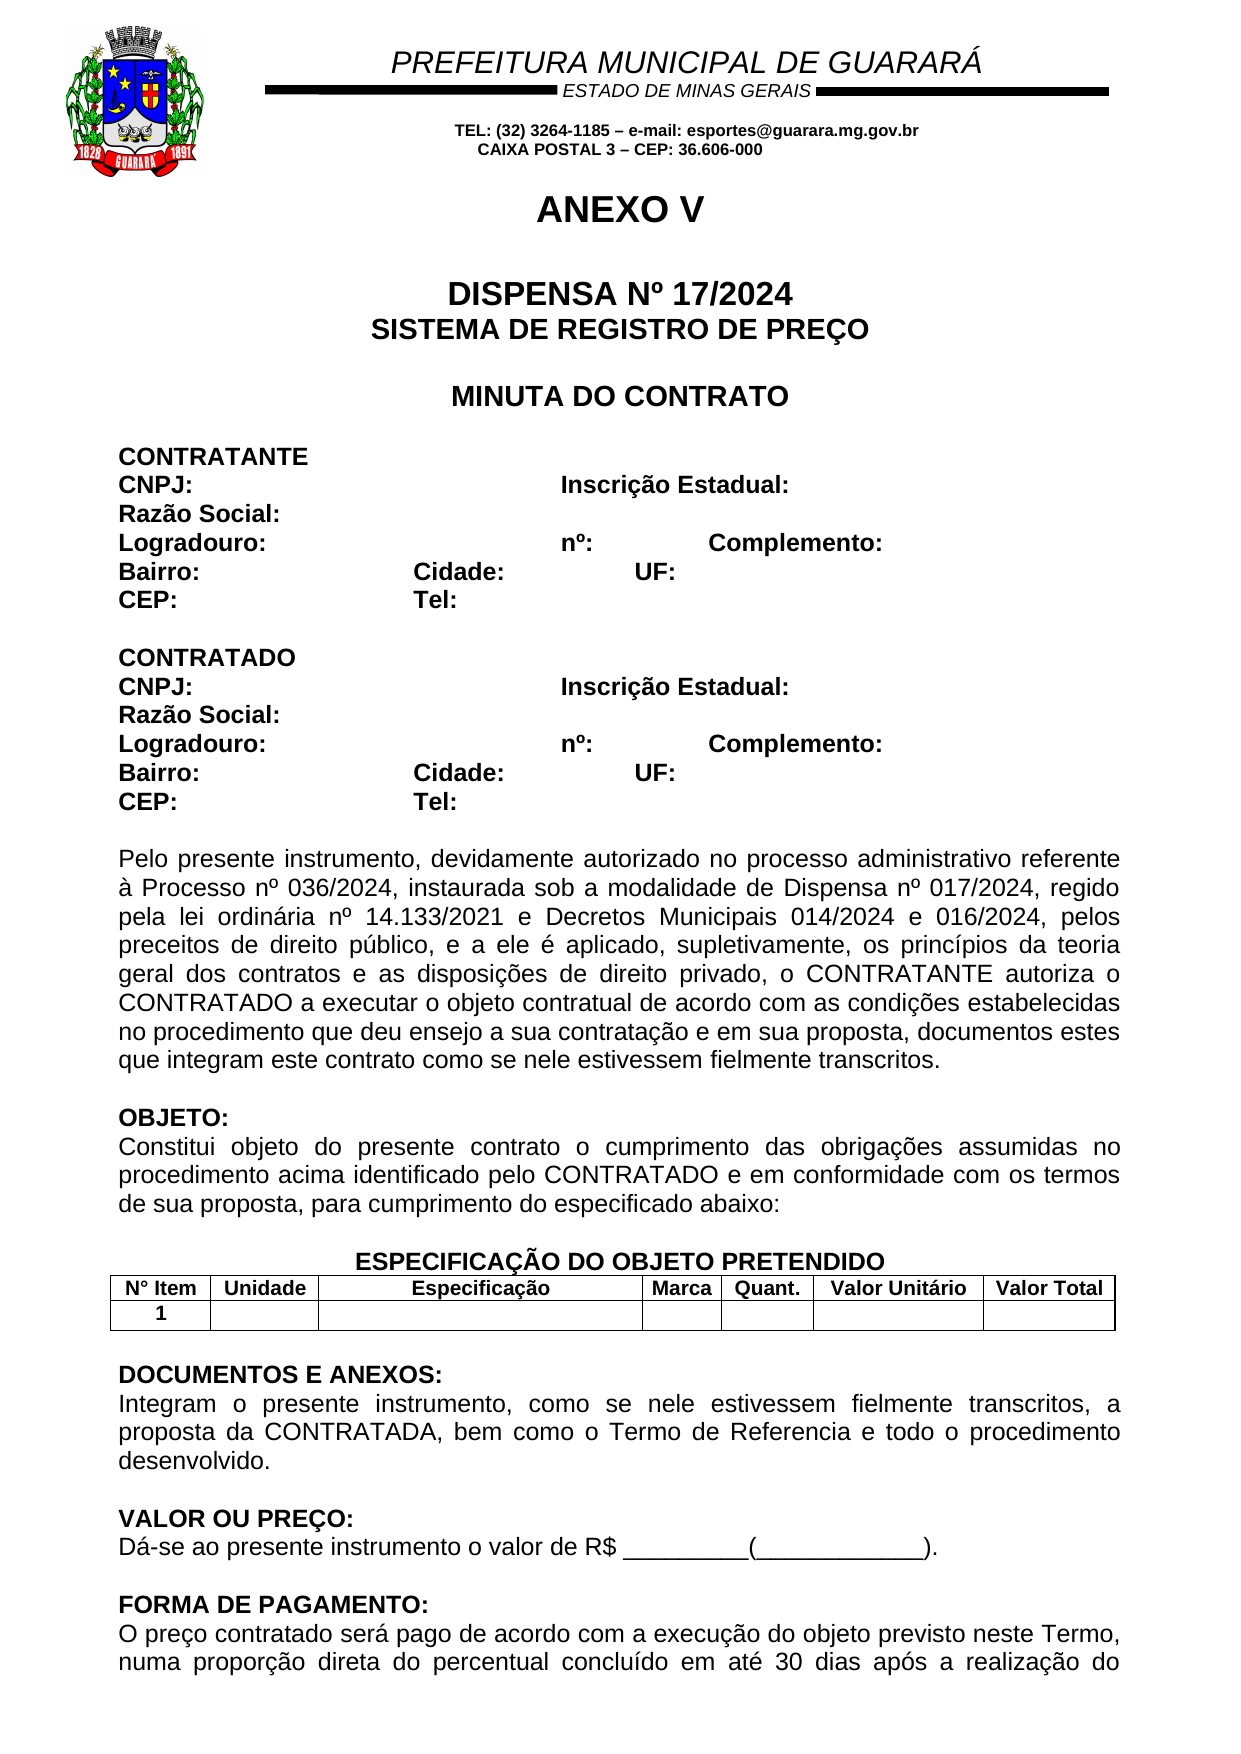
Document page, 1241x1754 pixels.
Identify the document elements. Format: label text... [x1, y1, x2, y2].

text VALOR OU PREÇO: [118, 1503, 1122, 1532]
table_header Especificação [319, 1276, 642, 1300]
table_header Marca [643, 1276, 721, 1300]
text ESPECIFICAÇÃO DO OBJETO PRETENDIDO [118, 1246, 1122, 1275]
text Razão Social: [118, 700, 1122, 729]
text Logradouro: nº: Complemento: [118, 729, 1122, 758]
table_header N° Item [111, 1276, 210, 1300]
text Logradouro: nº: Complemento: [118, 528, 1122, 556]
picture [66, 26, 204, 177]
text FORMA DE PAGAMENTO: [118, 1590, 1122, 1618]
text Bairro: Cidade: UF: [118, 758, 1122, 786]
text CEP: Tel: [118, 786, 1122, 815]
text CNPJ: Inscrição Estadual: [118, 470, 1122, 499]
text OBJETO: [118, 1103, 1122, 1131]
text Constitui objeto do presente contrato o cumprimento das obrigações assumidas no procedimento acima identificado pelo CONTRATADO e em conformidade com os termos de sua proposta, para cumprimento do especificado abaixo: [118, 1131, 1122, 1218]
text CEP: Tel: [118, 585, 1122, 614]
table_cell [643, 1301, 721, 1330]
table_header Unidade [211, 1276, 318, 1300]
table_header Quant. [722, 1276, 813, 1300]
table_cell [722, 1301, 813, 1330]
table_header Valor Total [984, 1276, 1114, 1300]
text Dá-se ao presente instrumento o valor de R$ _________(____________). [118, 1532, 1122, 1561]
text CONTRATADO [118, 643, 1122, 671]
text MINUTA DO CONTRATO [118, 379, 1122, 413]
text CNPJ: Inscrição Estadual: [118, 671, 1122, 700]
table_cell [984, 1301, 1114, 1330]
text DOCUMENTOS E ANEXOS: [118, 1360, 1122, 1388]
text DISPENSA Nº 17/2024 [118, 274, 1122, 312]
table_cell [814, 1301, 983, 1330]
table_cell [211, 1301, 318, 1330]
text CONTRATANTE [118, 441, 1122, 470]
table_cell [319, 1301, 642, 1330]
text Bairro: Cidade: UF: [118, 556, 1122, 585]
text Integram o presente instrumento, como se nele estivessem fielmente transcritos, a proposta da CONTRATADA, bem como o Termo de Referencia e todo o procedimento desenvolvido. [118, 1388, 1122, 1475]
text Pelo presente instrumento, devidamente autorizado no processo administrativo referente à Processo nº 036/2024, instaurada sob a modalidade de Dispensa nº 017/2024, regido pela lei ordinária nº 14.133/2021 e Decretos Municipais 014/2024 e 016/2024, pelos preceitos de direito público, e a ele é aplicado, supletivamente, os princípios da teoria geral dos contratos e as disposições de direito privado, o CONTRATANTE autoriza o CONTRATADO a executar o objeto contratual de acordo com as condições estabelecidas no procedimento que deu ensejo a sua contratação e em sua proposta, documentos estes que integram este contrato como se nele estivessem fielmente transcritos. [118, 844, 1122, 1074]
table_cell 1 [111, 1301, 210, 1330]
table_header Valor Unitário [814, 1276, 983, 1300]
text SISTEMA DE REGISTRO DE PREÇO [118, 312, 1122, 346]
text Razão Social: [118, 499, 1122, 528]
text ANEXO V [118, 187, 1122, 231]
